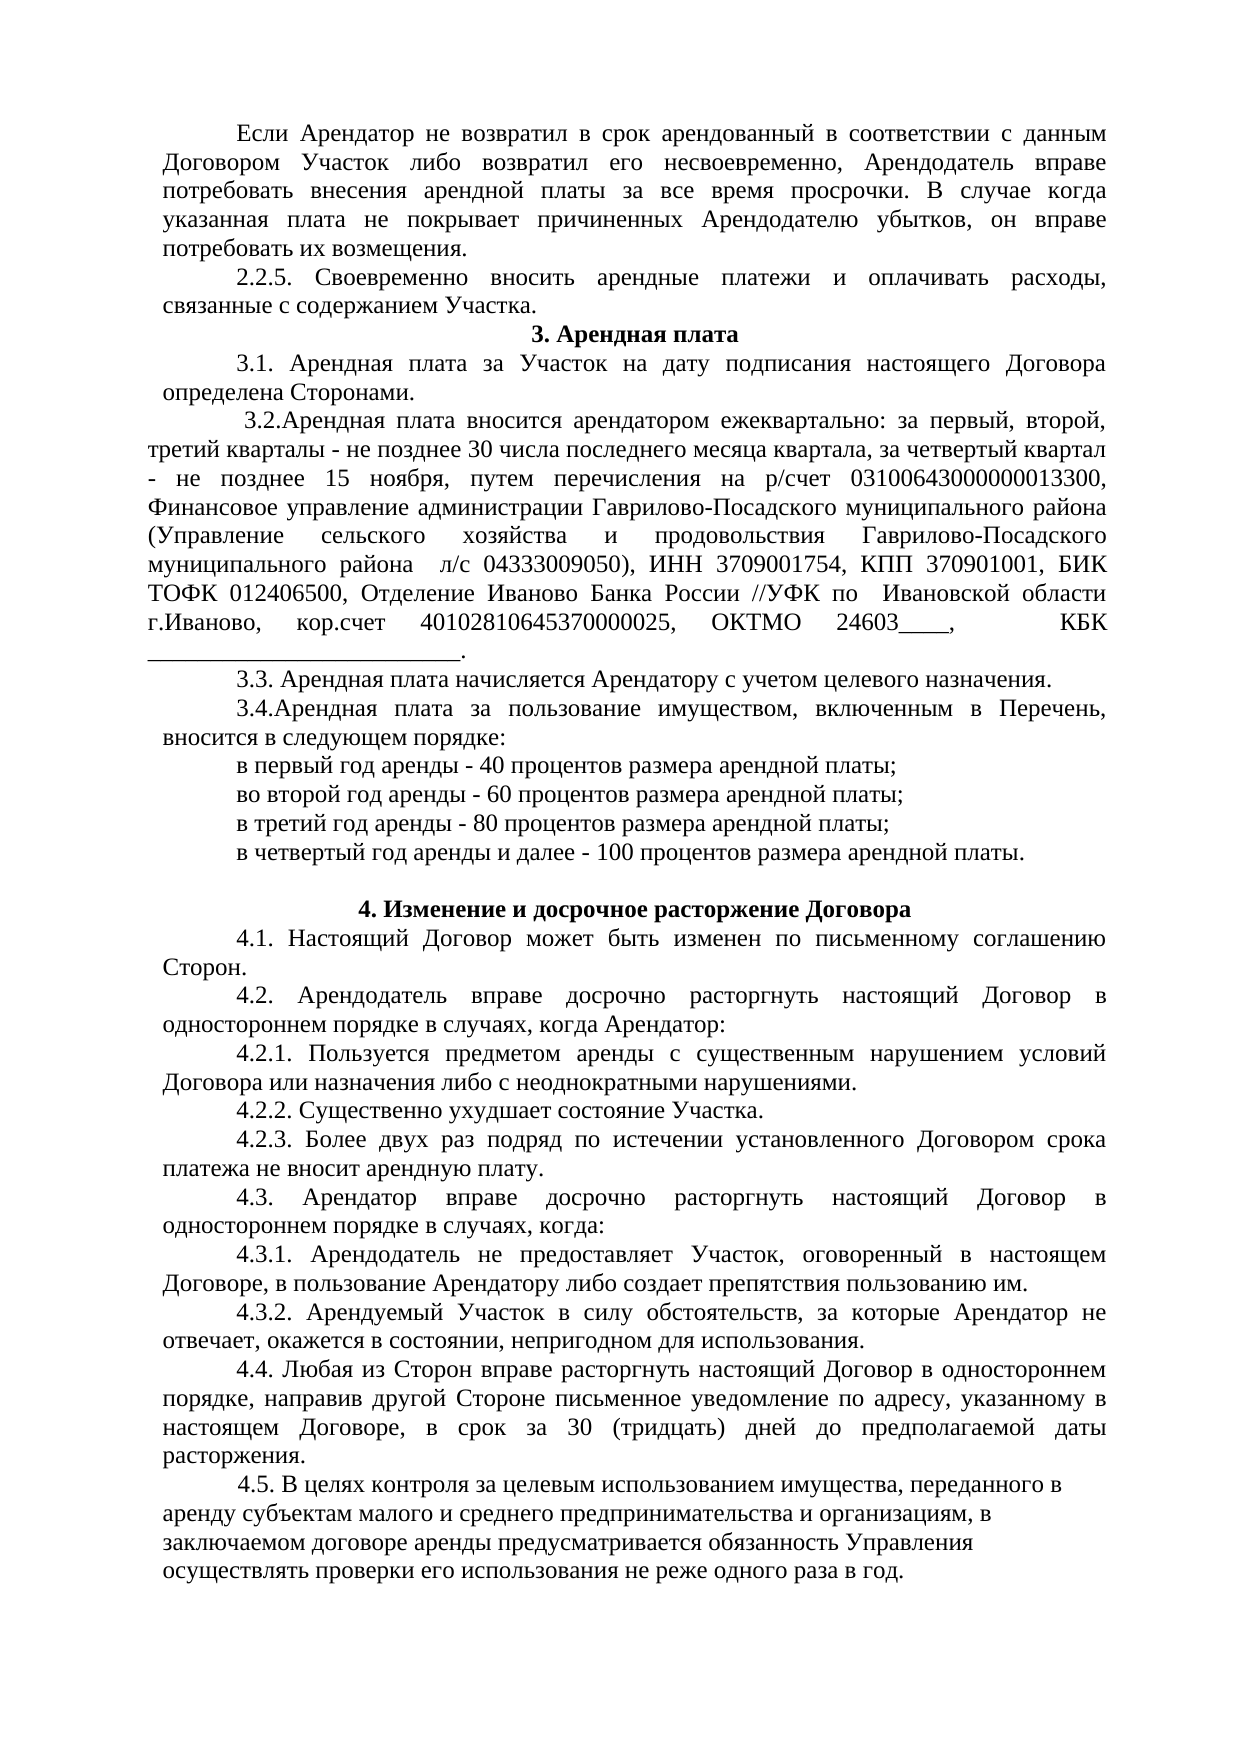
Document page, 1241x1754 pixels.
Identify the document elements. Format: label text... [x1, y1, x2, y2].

text во второй год аренды - 60 процентов размера арендной платы; [162, 779, 1107, 808]
text 4.3. Арендатор вправе досрочно расторгнуть настоящий Договор в одностороннем порядке в случаях, когда: [162, 1182, 1107, 1239]
text в первый год аренды - 40 процентов размера арендной платы; [162, 751, 1107, 779]
text 4.2.3. Более двух раз подряд по истечении установленного Договором срока платежа не вносит арендную плату. [162, 1124, 1107, 1182]
text 3.4.Арендная плата за пользование имуществом, включенным в Перечень, вносится в следующем порядке: [162, 693, 1107, 751]
text 3. Арендная плата [162, 319, 1107, 348]
text в четвертый год аренды и далее - 100 процентов размера арендной платы. [162, 837, 1107, 866]
text 4.3.2. Арендуемый Участок в силу обстоятельств, за которые Арендатор не отвечает, окажется в состоянии, непригодном для использования. [162, 1297, 1107, 1354]
text 4.3.1. Арендодатель не предоставляет Участок, оговоренный в настоящем Договоре, в пользование Арендатору либо создает препятствия пользованию им. [162, 1239, 1107, 1297]
text 4.1. Настоящий Договор может быть изменен по письменному соглашению Сторон. [162, 923, 1107, 981]
text 2.2.5. Своевременно вносить арендные платежи и оплачивать расходы, связанные с содержанием Участка. [162, 262, 1107, 319]
text 4.5. В целях контроля за целевым использованием имущества, переданного в аренду субъектам малого и среднего предпринимательства и организациям, в заключаемом договоре аренды предусматривается обязанность Управления осуществлять проверки его использования не реже одного раза в год. [162, 1469, 1107, 1584]
text 4.2.2. Существенно ухудшает состояние Участка. [162, 1096, 1107, 1124]
text 4.2.1. Пользуется предметом аренды с существенным нарушением условий Договора или назначения либо с неоднократными нарушениями. [162, 1038, 1107, 1096]
text 4.4. Любая из Сторон вправе расторгнуть настоящий Договор в одностороннем порядке, направив другой Стороне письменное уведомление по адресу, указанному в настоящем Договоре, в срок за 30 (тридцать) дней до предполагаемой даты расторжения. [162, 1354, 1107, 1469]
text 4.2. Арендодатель вправе досрочно расторгнуть настоящий Договор в одностороннем порядке в случаях, когда Арендатор: [162, 981, 1107, 1038]
text 3.2.Арендная плата вносится арендатором ежеквартально: за первый, второй, третий кварталы - не позднее 30 числа последнего месяца квартала, за четвертый квартал - не позднее 15 ноября, путем перечисления на р/счет 03100643000000013300, Финансовое управление администрации Гаврилово-Посадского муниципального района (Управление сельского хозяйства и продовольствия Гаврилово-Посадского муниципального района л/с 04333009050), ИНН 3709001754, КПП 370901001, БИК ТОФК 012406500, Отделение Иваново Банка России //УФК по Ивановской области г.Иваново, кор.счет 40102810645370000025, ОКТМО 24603____, КБК _________________________. [148, 406, 1107, 664]
text 3.1. Арендная плата за Участок на дату подписания настоящего Договора определена Сторонами. [162, 348, 1107, 406]
text 3.3. Арендная плата начисляется Арендатору с учетом целевого назначения. [162, 664, 1107, 693]
text 4. Изменение и досрочное расторжение Договора [162, 894, 1107, 923]
text в третий год аренды - 80 процентов размера арендной платы; [162, 808, 1107, 837]
text Если Арендатор не возвратил в срок арендованный в соответствии с данным Договором Участок либо возвратил его несвоевременно, Арендодатель вправе потребовать внесения арендной платы за все время просрочки. В случае когда указанная плата не покрывает причиненных Арендодателю убытков, он вправе потребовать их возмещения. [162, 118, 1107, 262]
